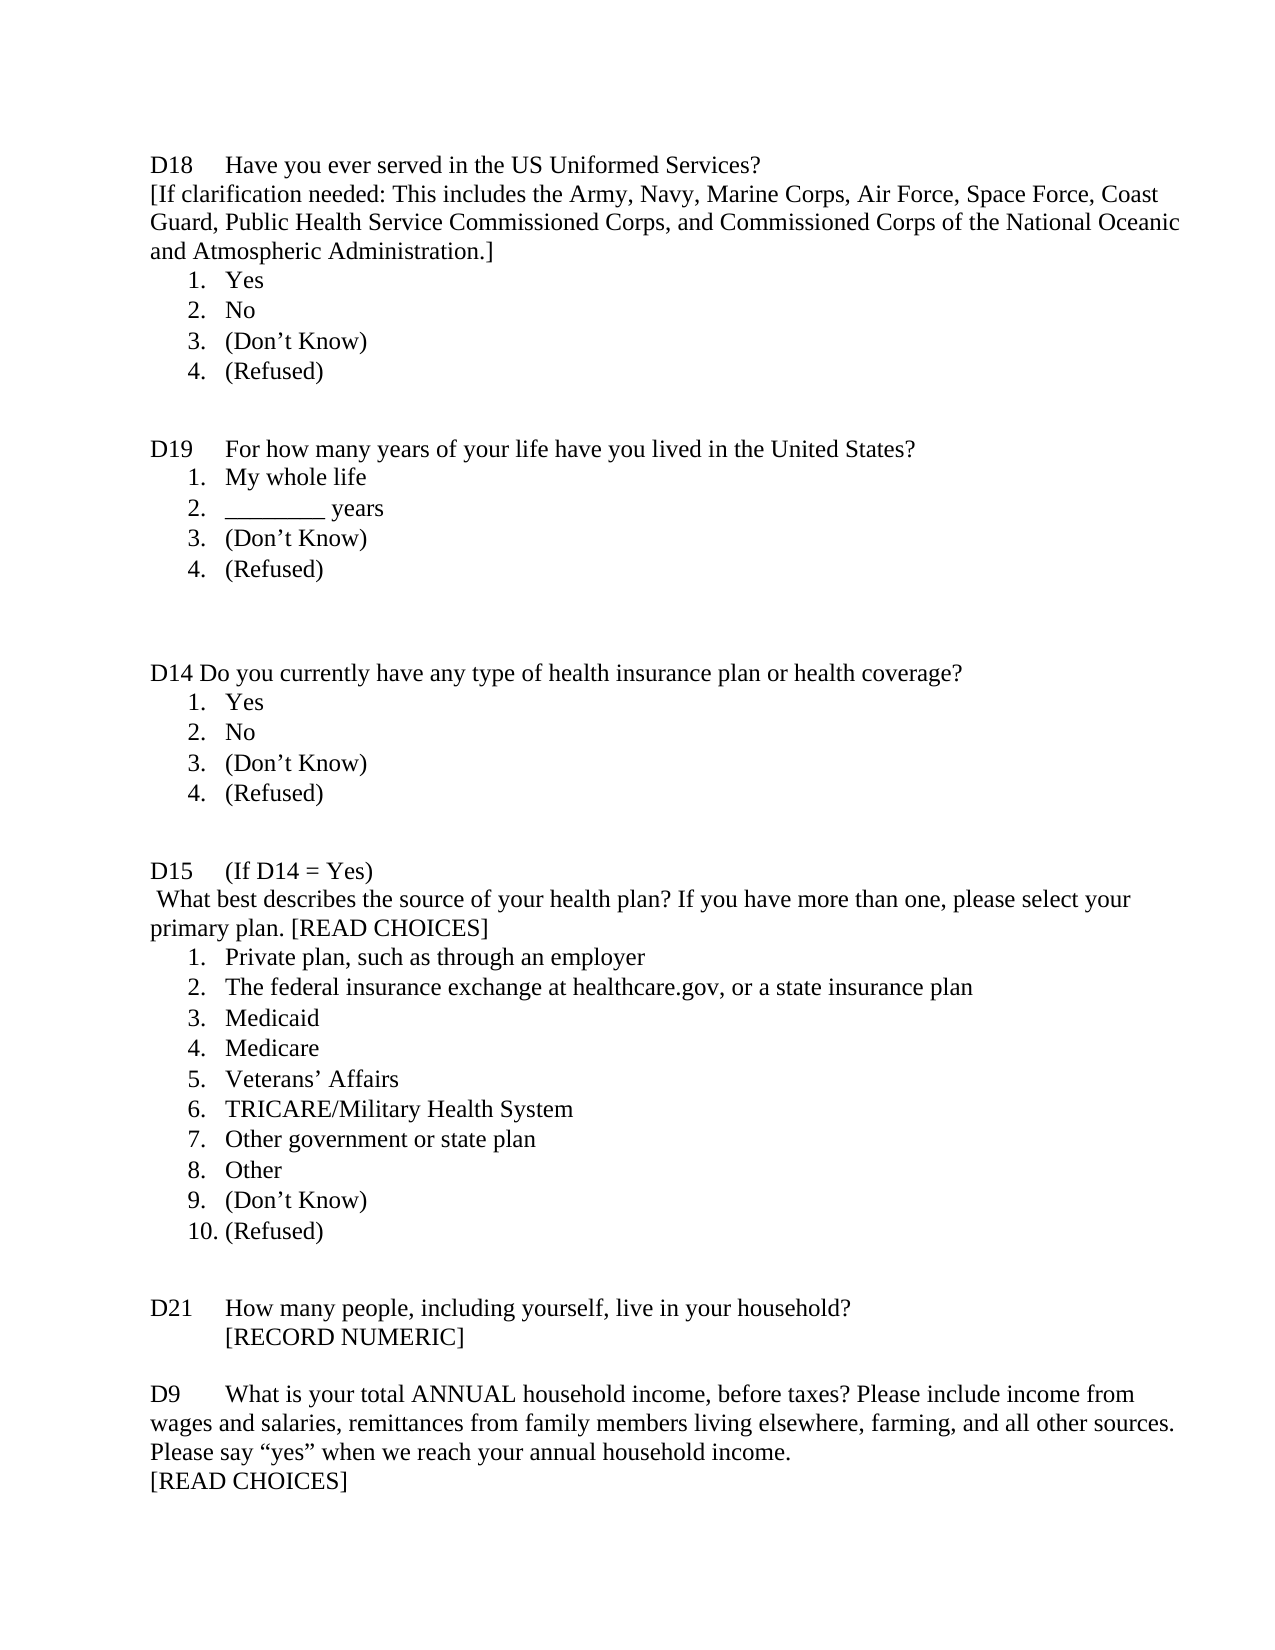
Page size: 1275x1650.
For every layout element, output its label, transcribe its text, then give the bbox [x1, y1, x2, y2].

list (Refused) [187, 778, 1191, 807]
list (Don’t Know) [187, 326, 1191, 354]
text [READ CHOICES] [150, 1466, 1191, 1494]
text What best describes the source of your health plan? If you have more than one, please select your primary plan. [READ CHOICES] [150, 884, 1191, 942]
list Yes [187, 265, 1191, 294]
list No [187, 295, 1191, 324]
list ________ years [187, 493, 1191, 522]
list (Refused) [187, 554, 1191, 582]
list TRICARE/Military Health System [187, 1094, 1191, 1123]
text [If clarification needed: This includes the Army, Navy, Marine Corps, Air Force, Space Force, Coast Guard, Public Health Service Commissioned Corps, and Commissioned Corps of the National Oceanic and Atmospheric Administration.] [150, 179, 1191, 265]
list Yes [187, 687, 1191, 716]
list Veterans’ Affairs [187, 1064, 1191, 1092]
list The federal insurance exchange at healthcare.gov, or a state insurance plan [187, 972, 1191, 1001]
list Medicare [187, 1033, 1191, 1062]
list Medicaid [187, 1003, 1191, 1032]
text D19 For how many years of your life have you lived in the United States? [150, 434, 1191, 462]
list My whole life [187, 462, 1191, 491]
list (Refused) [187, 1216, 1191, 1244]
list No [187, 717, 1191, 746]
text D9 What is your total ANNUAL household income, before taxes? Please include income from wages and salaries, remittances from family members living elsewhere, farming, and all other sources. Please say “yes” when we reach your annual household income. [150, 1379, 1191, 1466]
text D15 (If D14 = Yes) [150, 856, 1191, 884]
list (Don’t Know) [187, 1185, 1191, 1214]
list (Don’t Know) [187, 523, 1191, 552]
list (Don’t Know) [187, 748, 1191, 777]
text D14 Do you currently have any type of health insurance plan or health coverage? [150, 658, 1191, 687]
list (Refused) [187, 356, 1191, 385]
text D18 Have you ever served in the US Uniformed Services? [150, 150, 1191, 179]
list Private plan, such as through an employer [187, 942, 1191, 971]
list Other government or state plan [187, 1124, 1191, 1153]
text D21 How many people, including yourself, live in your household? [150, 1293, 1191, 1322]
text [RECORD NUMERIC] [150, 1322, 1191, 1351]
list Other [187, 1155, 1191, 1184]
